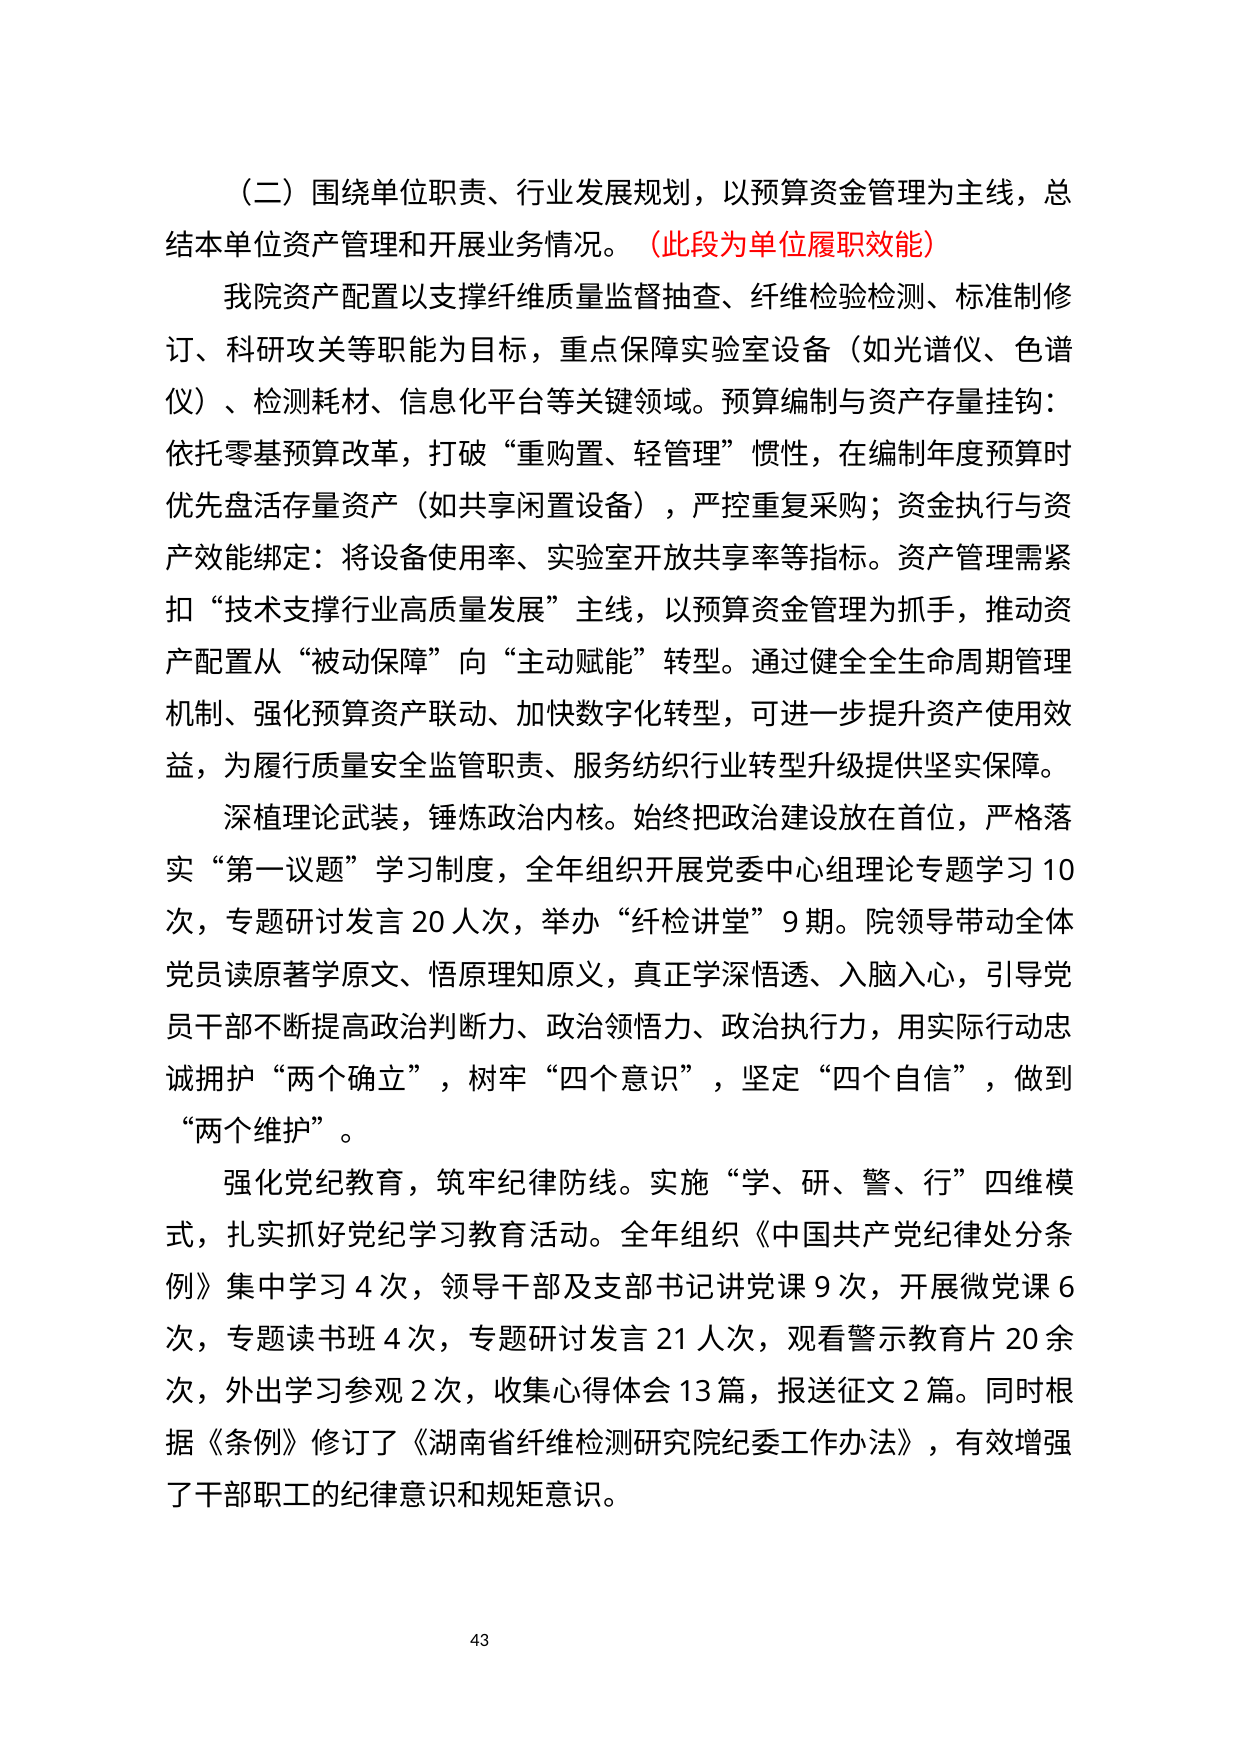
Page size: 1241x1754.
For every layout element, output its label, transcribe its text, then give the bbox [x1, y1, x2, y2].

text 深植理论武装，锤炼政治内核。始终把政治建设放在首位，严格落实“第一议题”学习制度，全年组织开展党委中心组理论专题学习10次，专题研讨发言20人次，举办“纤检讲堂”9期。院领导带动全体党员读原著学原文、悟原理知原义，真正学深悟透、入脑入心，引导党员干部不断提高政治判断力、政治领悟力、政治执行力，用实际行动忠诚拥护“两个确立”，树牢“四个意识”，坚定“四个自信”，做到“两个维护”。 [165, 787, 1075, 1152]
text 强化党纪教育，筑牢纪律防线。实施“学、研、警、行”四维模式，扎实抓好党纪学习教育活动。全年组织《中国共产党纪律处分条例》集中学习4次，领导干部及支部书记讲党课9次，开展微党课6次，专题读书班4次，专题研讨发言21人次，观看警示教育片20余次，外出学习参观2次，收集心得体会13篇，报送征文2篇。同时根据《条例》修订了《湖南省纤维检测研究院纪委工作办法》，有效增强了干部职工的纪律意识和规矩意识。 [165, 1152, 1075, 1516]
text 我院资产配置以支撑纤维质量监督抽查、纤维检验检测、标准制修订、科研攻关等职能为目标，重点保障实验室设备（如光谱仪、色谱仪）、检测耗材、信息化平台等关键领域。预算编制与资产存量挂钩：依托零基预算改革，打破“重购置、轻管理”惯性，在编制年度预算时优先盘活存量资产（如共享闲置设备），严控重复采购；资金执行与资产效能绑定：将设备使用率、实验室开放共享率等指标。资产管理需紧扣“技术支撑行业高质量发展”主线，以预算资金管理为抓手，推动资产配置从“被动保障”向“主动赋能”转型。通过健全全生命周期管理机制、强化预算资产联动、加快数字化转型，可进一步提升资产使用效益，为履行质量安全监管职责、服务纺织行业转型升级提供坚实保障。 [165, 266, 1075, 787]
text （二）围绕单位职责、行业发展规划，以预算资金管理为主线，总结本单位资产管理和开展业务情况。（此段为单位履职效能） [165, 162, 1075, 266]
